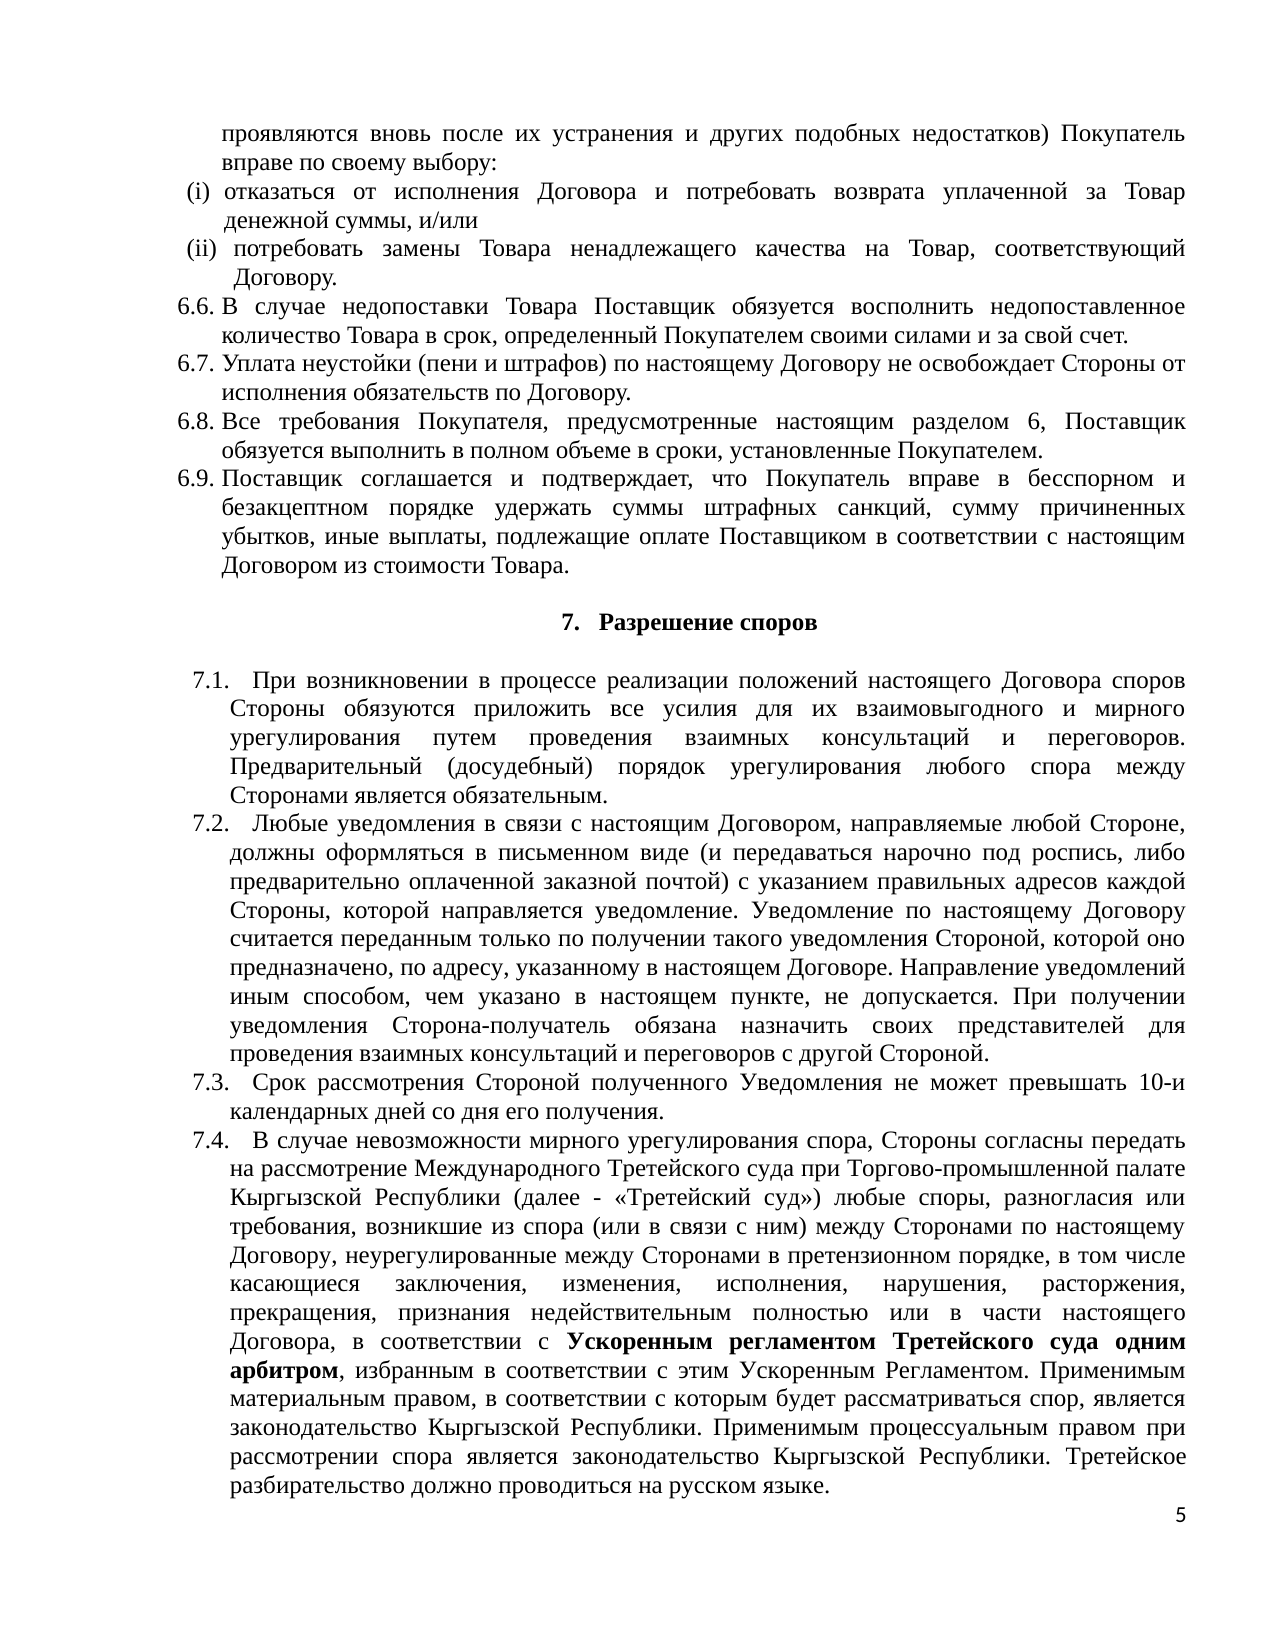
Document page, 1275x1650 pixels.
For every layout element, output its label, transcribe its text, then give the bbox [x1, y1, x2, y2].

list При возникновении в процессе реализации положений настоящего Договора споров Стороны обязуются приложить все усилия для их взаимовыгодного и мирного урегулирования путем проведения взаимных консультаций и переговоров. Предварительный (досудебный) порядок урегулирования любого спора между Сторонами является обязательным. [192, 665, 1186, 808]
list В случае недопоставки Товара Поставщик обязуется восполнить недопоставленное количество Товара в срок, определенный Покупателем своими силами и за свой счет. [177, 291, 1186, 348]
list Уплата неустойки (пени и штрафов) по настоящему Договору не освобождает Стороны от исполнения обязательств по Договору. [177, 348, 1186, 406]
list Поставщик соглашается и подтверждает, что Покупатель вправе в бесспорном и безакцептном порядке удержать суммы штрафных санкций, сумму причиненных убытков, иные выплаты, подлежащие оплате Поставщиком в соответствии с настоящим Договором из стоимости Товара. [177, 463, 1186, 578]
list отказаться от исполнения Договора и потребовать возврата уплаченной за Товар денежной суммы, и/или [186, 176, 1186, 233]
list Разрешение споров [192, 607, 1186, 636]
list потребовать замены Товара ненадлежащего качества на Товар, соответствующий Договору. [186, 233, 1186, 291]
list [177, 118, 1186, 176]
list В случае невозможности мирного урегулирования спора, Стороны согласны передать на рассмотрение Международного Третейского суда при Торгово-промышленной палате Кыргызской Республики (далее - «Третейский суд») любые споры, разногласия или требования, возникшие из спора (или в связи с ним) между Сторонами по настоящему Договору, неурегулированные между Сторонами в претензионном порядке, в том числе касающиеся заключения, изменения, исполнения, нарушения, расторжения, прекращения, признания недействительным полностью или в части настоящего Договора, в соответствии с Ускоренным регламентом Третейского суда одним арбитром, избранным в соответствии с этим Ускоренным Регламентом. Применимым материальным правом, в соответствии с которым будет рассматриваться спор, является законодательство Кыргызской Республики. Применимым процессуальным правом при рассмотрении спора является законодательство Кыргызской Республики. Третейское разбирательство должно проводиться на русском языке. [192, 1125, 1186, 1498]
list Срок рассмотрения Стороной полученного Уведомления не может превышать 10-и календарных дней со дня его получения. [192, 1067, 1186, 1125]
list Все требования Покупателя, предусмотренные настоящим разделом 6, Поставщик обязуется выполнить в полном объеме в сроки, установленные Покупателем. [177, 406, 1186, 463]
list Любые уведомления в связи с настоящим Договором, направляемые любой Стороне, должны оформляться в письменном виде (и передаваться нарочно под роспись, либо предварительно оплаченной заказной почтой) с указанием правильных адресов каждой Стороны, которой направляется уведомление. Уведомление по настоящему Договору считается переданным только по получении такого уведомления Стороной, которой оно предназначено, по адресу, указанному в настоящем Договоре. Направление уведомлений иным способом, чем указано в настоящем пункте, не допускается. При получении уведомления Сторона-получатель обязана назначить своих представителей для проведения взаимных консультаций и переговоров с другой Стороной. [192, 808, 1186, 1067]
